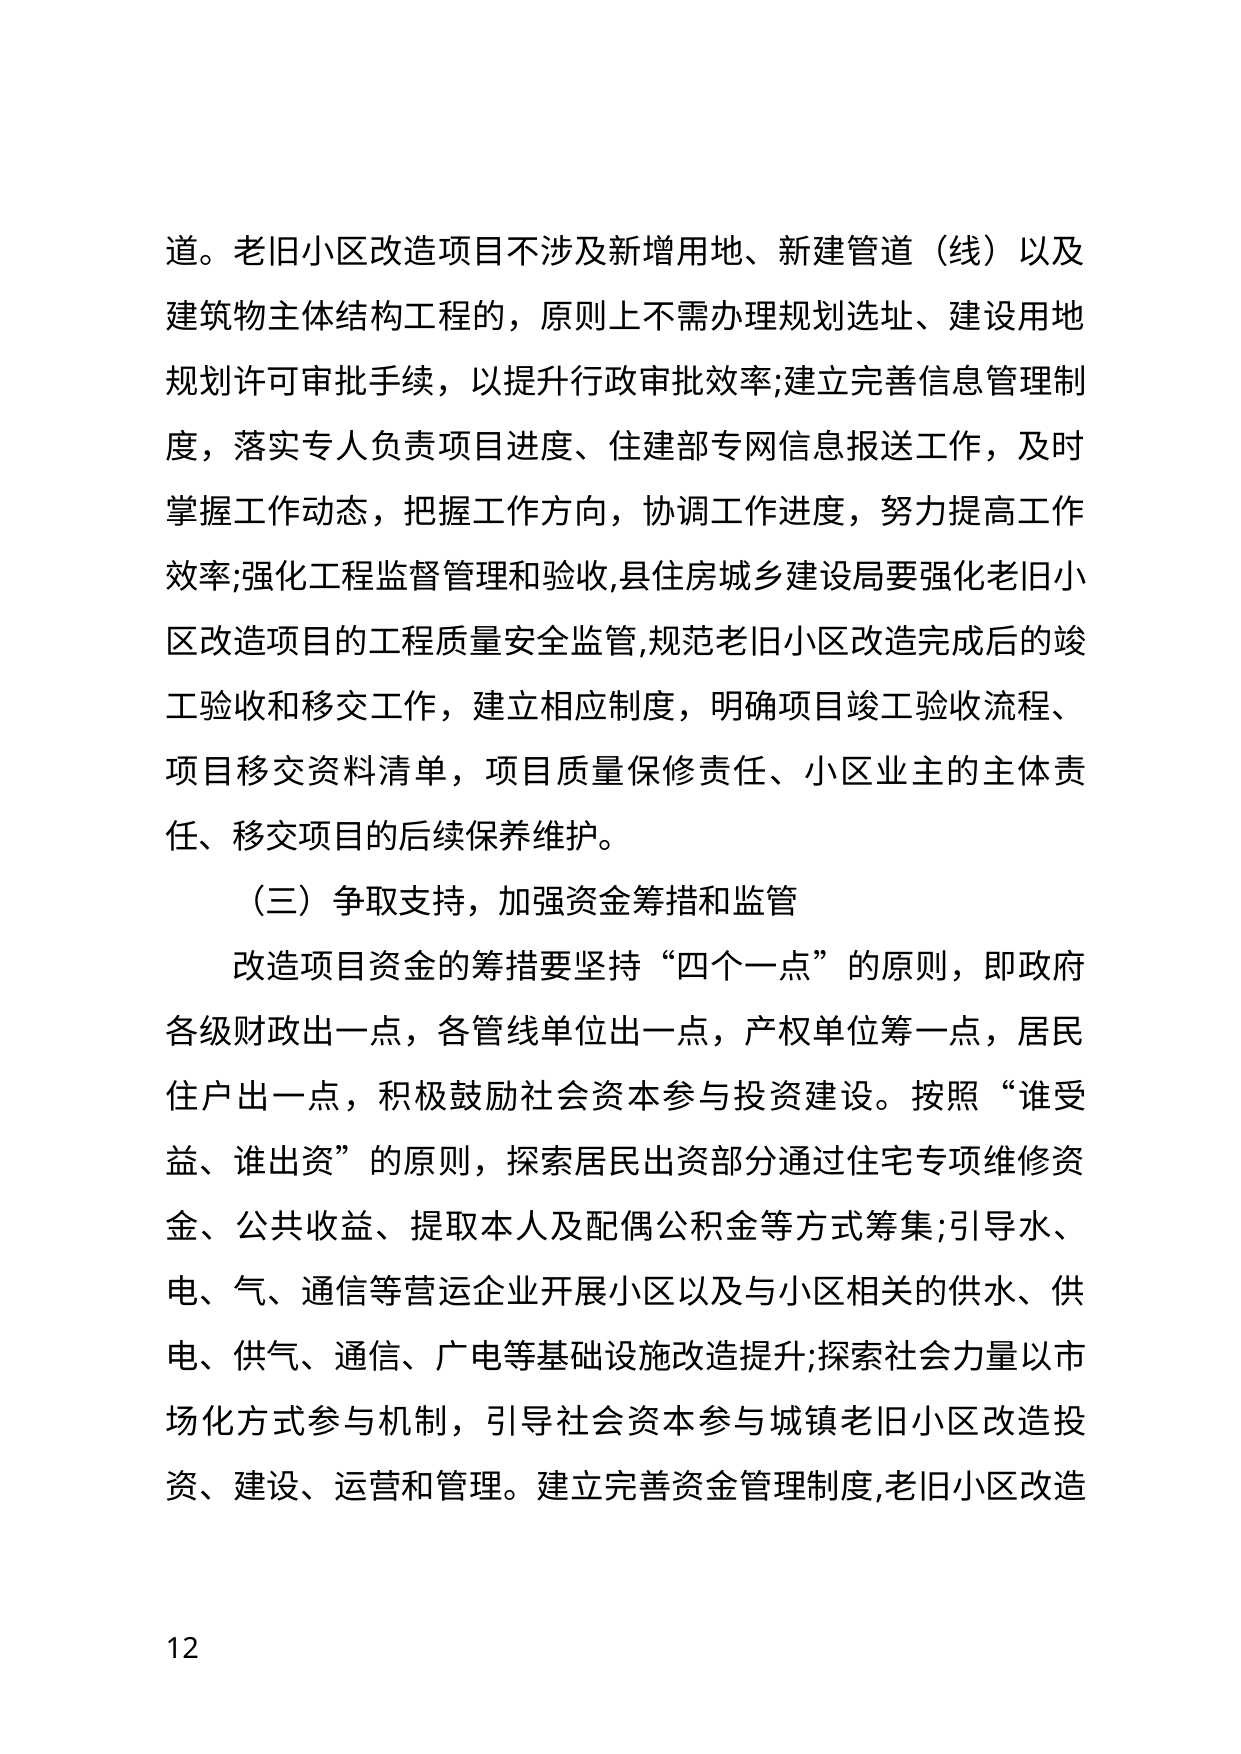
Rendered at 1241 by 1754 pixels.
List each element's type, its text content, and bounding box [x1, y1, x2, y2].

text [165, 217, 1087, 867]
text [165, 932, 1087, 1517]
text （三）争取支持，加强资金筹措和监管 [165, 867, 1087, 932]
